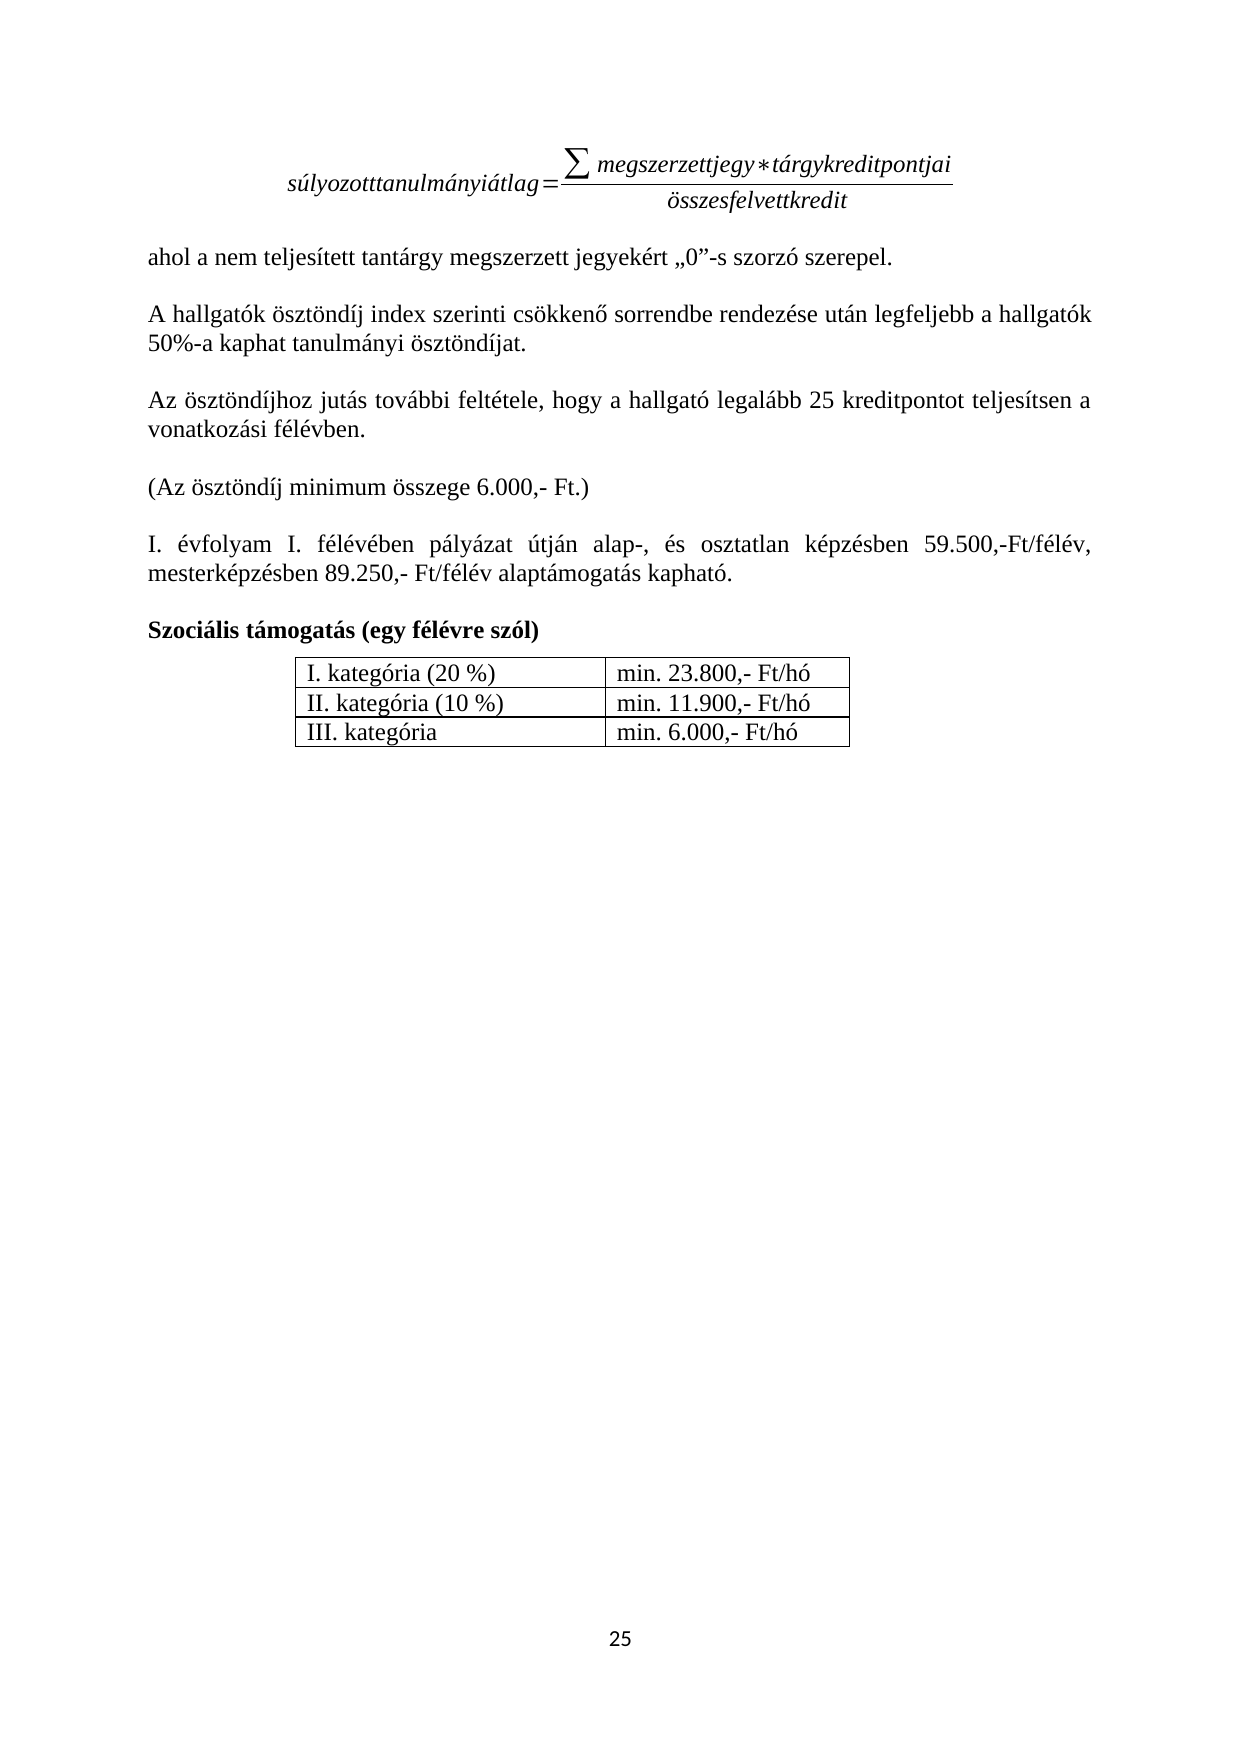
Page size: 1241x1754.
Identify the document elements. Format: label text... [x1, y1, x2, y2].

table_cell min. 11.900,- Ft/hó [606, 688, 849, 716]
text I. évfolyam I. félévében pályázat útján alap-, és osztatlan képzésben 59.500,-Ft/félév, mesterképzésben 89.250,- Ft/félév alaptámogatás kapható. [148, 529, 1093, 587]
table_cell min. 6.000,- Ft/hó [606, 718, 849, 746]
text Szociális támogatás (egy félévre szól) [148, 616, 1093, 644]
table_header min. 23.800,- Ft/hó [606, 658, 849, 687]
text Az ösztöndíjhoz jutás további feltétele, hogy a hallgató legalább 25 kreditpontot teljesítsen a vonatkozási félévben. [148, 386, 1093, 443]
text ahol a nem teljesített tantárgy megszerzett jegyekért „0”-s szorzó szerepel. [148, 242, 1093, 271]
table_cell III. kategória [296, 718, 605, 746]
text (Az ösztöndíj minimum összege 6.000,- Ft.) [148, 472, 1093, 501]
table_cell II. kategória (10 %) [296, 688, 605, 716]
table_header I. kategória (20 %) [296, 658, 605, 687]
text A hallgatók ösztöndíj index szerinti csökkenő sorrendbe rendezése után legfeljebb a hallgatók 50%-a kaphat tanulmányi ösztöndíjat. [148, 299, 1093, 357]
